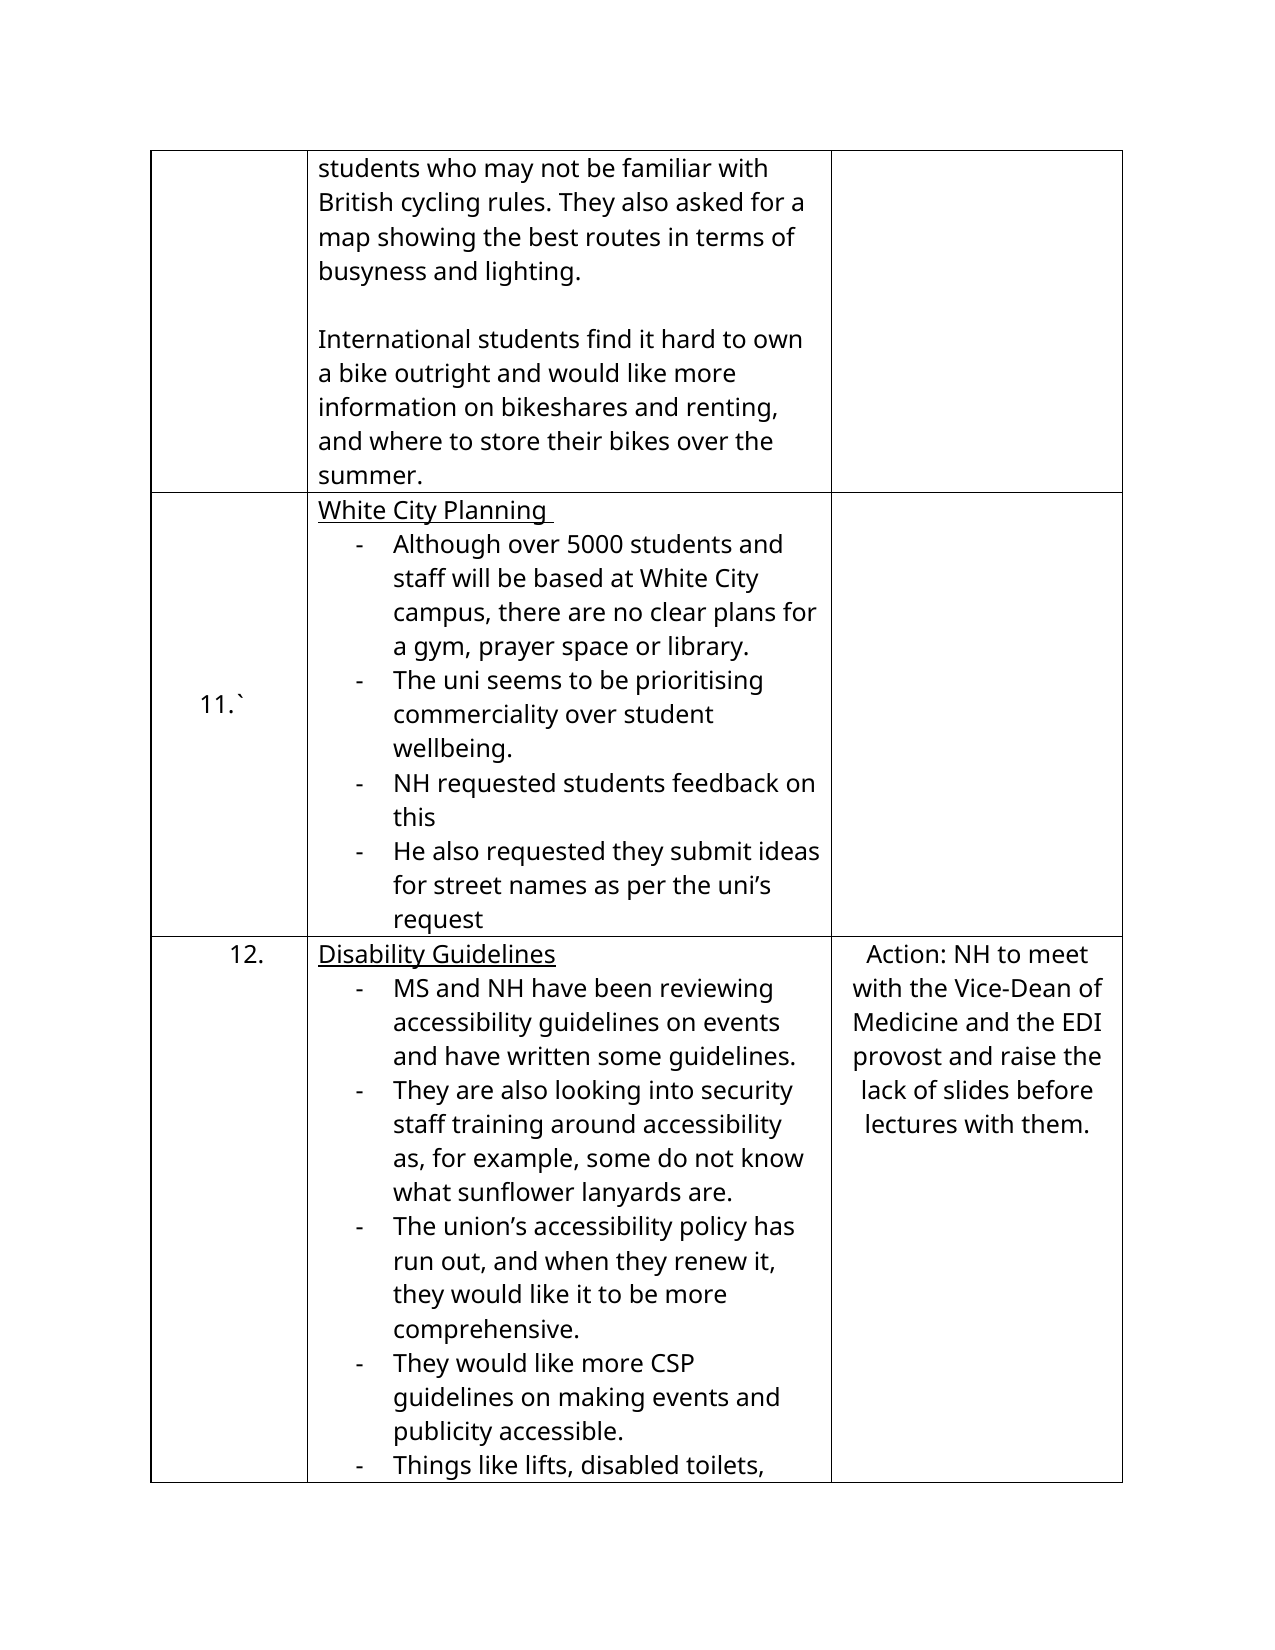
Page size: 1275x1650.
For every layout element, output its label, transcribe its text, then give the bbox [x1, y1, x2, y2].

table_cell ` [152, 493, 307, 936]
table_cell [152, 937, 307, 1482]
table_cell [832, 937, 1122, 1482]
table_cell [308, 937, 831, 1482]
table_cell [152, 151, 307, 492]
table_cell [832, 493, 1122, 936]
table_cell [308, 151, 831, 492]
table_cell White City Planning Although over 5000 students and staff will be based at White City campus, there are no clear plans for a gym, prayer space or library. The uni seems to be prioritising commerciality over student wellbeing. NH requested students feedback on this He also requested they submit ideas for street names as per the uni’s request [308, 493, 831, 936]
table_cell [832, 151, 1122, 492]
